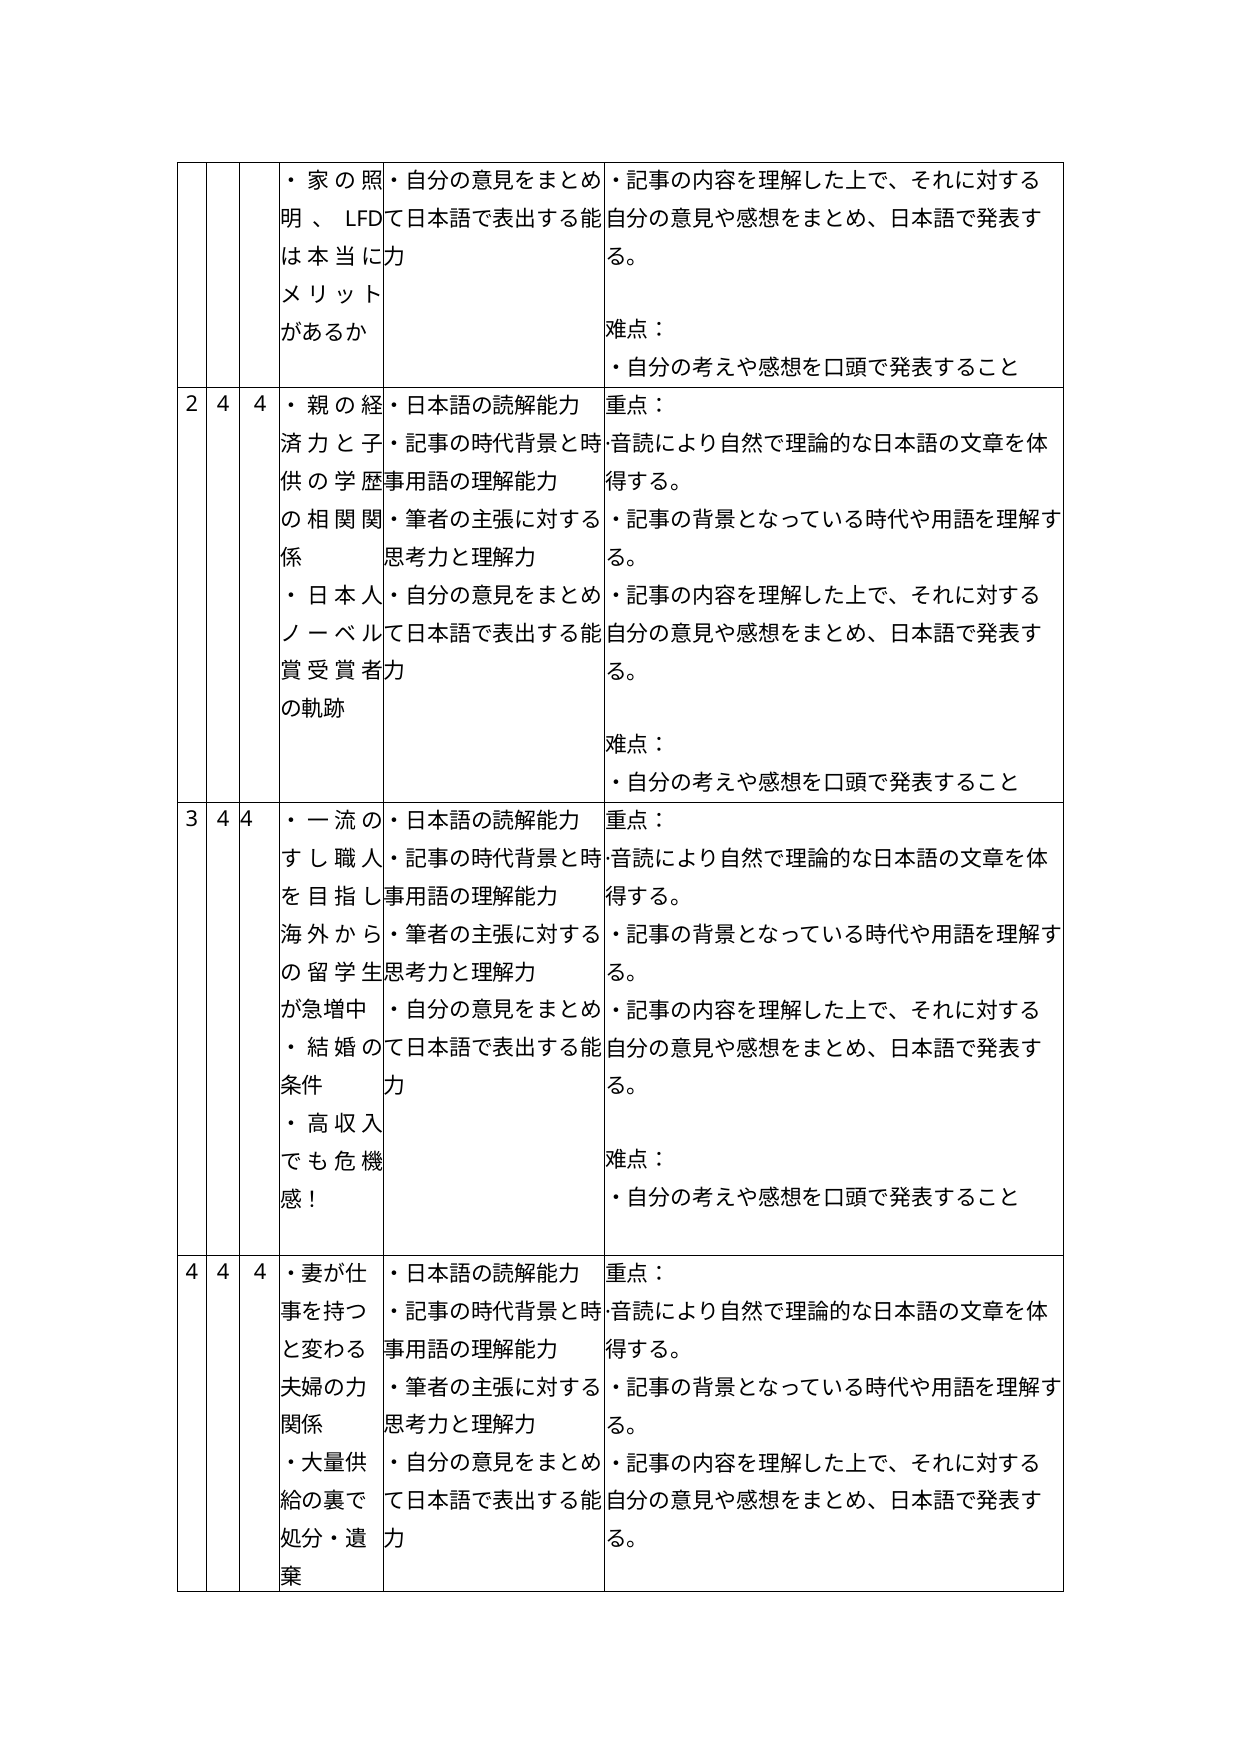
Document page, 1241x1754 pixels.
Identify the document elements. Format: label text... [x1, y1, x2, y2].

table_cell 4 [240, 803, 279, 1255]
table_cell ・一流のすし職人を目指し海外からの留学生が急増中 ・結婚の条件 ・高収入でも危機感！ [280, 803, 383, 1255]
table_cell 4 [207, 803, 239, 1255]
table_cell 4 [207, 163, 239, 387]
table_cell 4 [240, 1256, 279, 1591]
table_cell 重点： ·音読により自然で理論的な日本語の文章を体得する。 ・記事の背景となっている時代や用語を理解する。 ・記事の内容を理解した上で、それに対する自分の意見や感想をまとめ、日本語で発表する。 难点： ・自分の考えや感想を口頭で発表すること [605, 388, 1063, 802]
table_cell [605, 1256, 1063, 1591]
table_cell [280, 163, 383, 387]
table_cell ・日本語の読解能力 ・記事の時代背景と時事用語の理解能力 ・筆者の主張に対する思考力と理解力 ・自分の意見をまとめて日本語で表出する能力 [384, 388, 604, 802]
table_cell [280, 1256, 383, 1591]
table_cell ・親の経済力と子供の学歴の相関関係 ・日本人ノーベル賞受賞者の軌跡 [280, 388, 383, 802]
table_cell 4 [240, 388, 279, 802]
table_cell 2 [178, 388, 206, 802]
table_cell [384, 163, 604, 387]
table_cell 4 [240, 163, 279, 387]
table_cell 4 [207, 388, 239, 802]
table_cell 4 [178, 1256, 206, 1591]
table_cell 1 [178, 163, 206, 387]
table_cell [384, 1256, 604, 1591]
table_cell ・日本語の読解能力 ・記事の時代背景と時事用語の理解能力 ・筆者の主張に対する思考力と理解力 ・自分の意見をまとめて日本語で表出する能力 [384, 803, 604, 1255]
table_cell 重点： ·音読により自然で理論的な日本語の文章を体得する。 ・記事の背景となっている時代や用語を理解する。 ・記事の内容を理解した上で、それに対する自分の意見や感想をまとめ、日本語で発表する。 难点： ・自分の考えや感想を口頭で発表すること [605, 803, 1063, 1255]
table_cell 4 [207, 1256, 239, 1591]
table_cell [605, 163, 1063, 387]
table_cell 3 [178, 803, 206, 1255]
